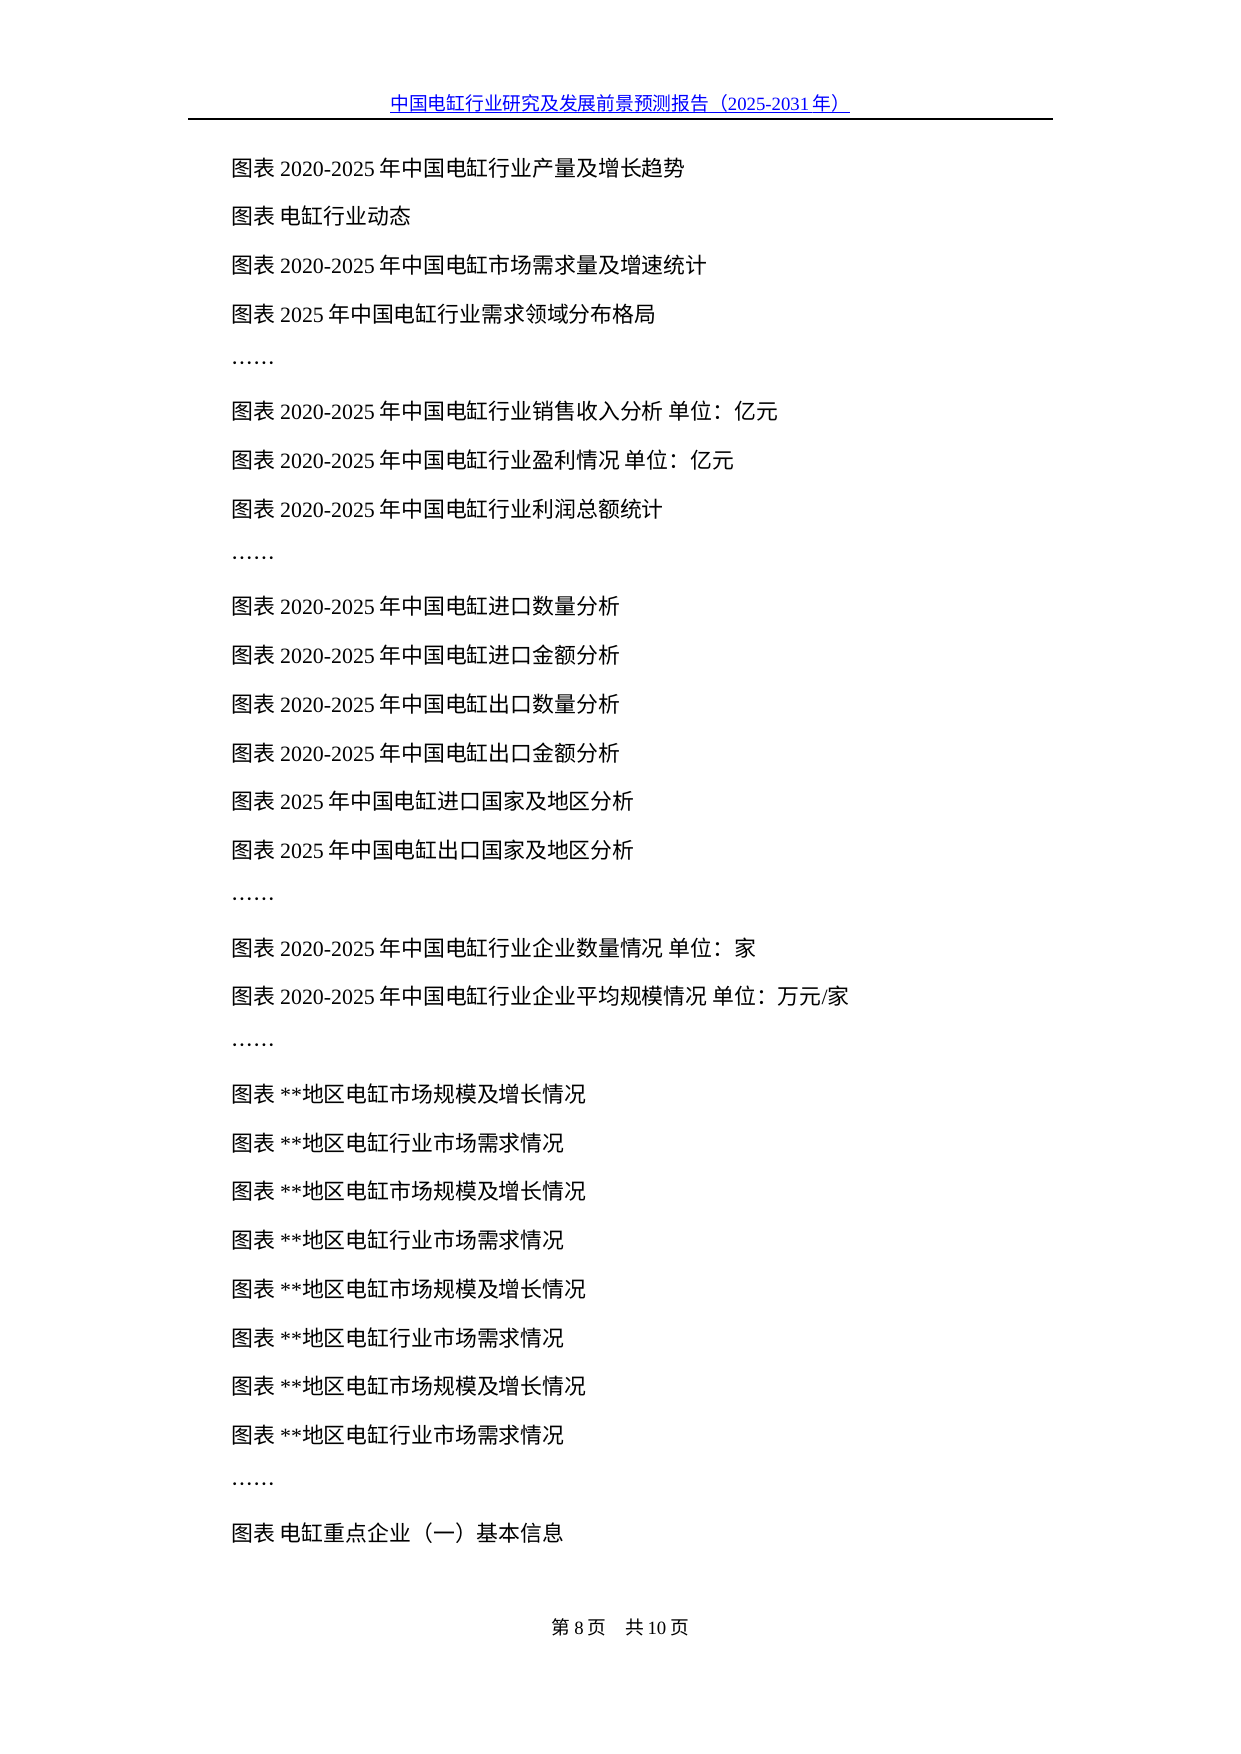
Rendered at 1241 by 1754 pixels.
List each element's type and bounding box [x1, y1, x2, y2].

text [187, 150, 1053, 1548]
